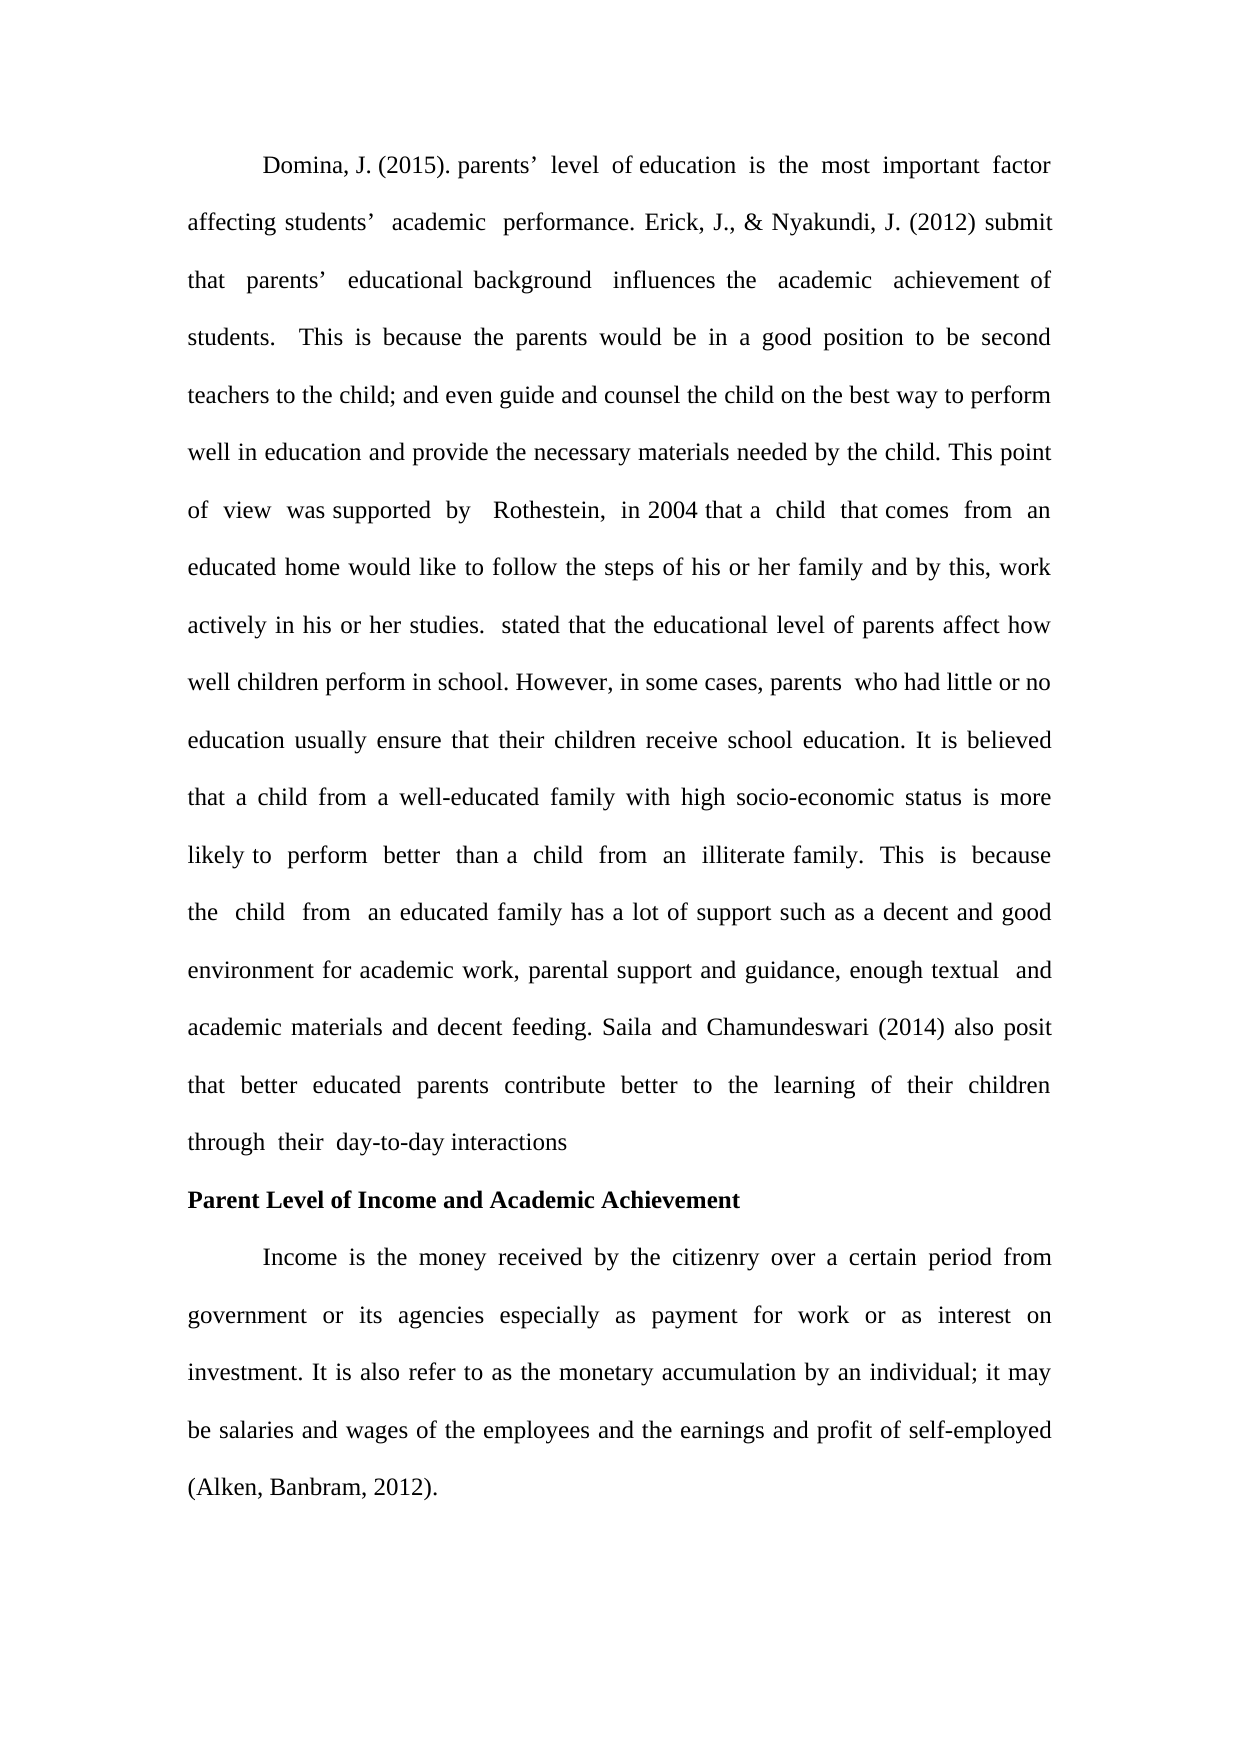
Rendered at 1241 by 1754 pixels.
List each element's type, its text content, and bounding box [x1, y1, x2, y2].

text Parent Level of Income and Academic Achievement [187, 1185, 1053, 1214]
text Domina, J. (2015). parents’ level of education is the most important factor affecting students’ academic performance. Erick, J., & Nyakundi, J. (2012) submit that parents’ educational background influences the academic achievement of students. This is because the parents would be in a good position to be second teachers to the child; and even guide and counsel the child on the best way to perform well in education and provide the necessary materials needed by the child. This point of view was supported by Rothestein, in 2004 that a child that comes from an educated home would like to follow the steps of his or her family and by this, work actively in his or her studies. stated that the educational level of parents affect how well children perform in school. However, in some cases, parents who had little or no education usually ensure that their children receive school education. It is believed that a child from a well-educated family with high socio-economic status is more likely to perform better than a child from an illiterate family. This is because the child from an educated family has a lot of support such as a decent and good environment for academic work, parental support and guidance, enough textual and academic materials and decent feeding. Saila and Chamundeswari (2014) also posit that better educated parents contribute better to the learning of their children through their day-to-day interactions [187, 150, 1053, 1156]
text Income is the money received by the citizenry over a certain period from government or its agencies especially as payment for work or as interest on investment. It is also refer to as the monetary accumulation by an individual; it may be salaries and wages of the employees and the earnings and profit of self-employed (Alken, Banbram, 2012). [187, 1242, 1053, 1501]
